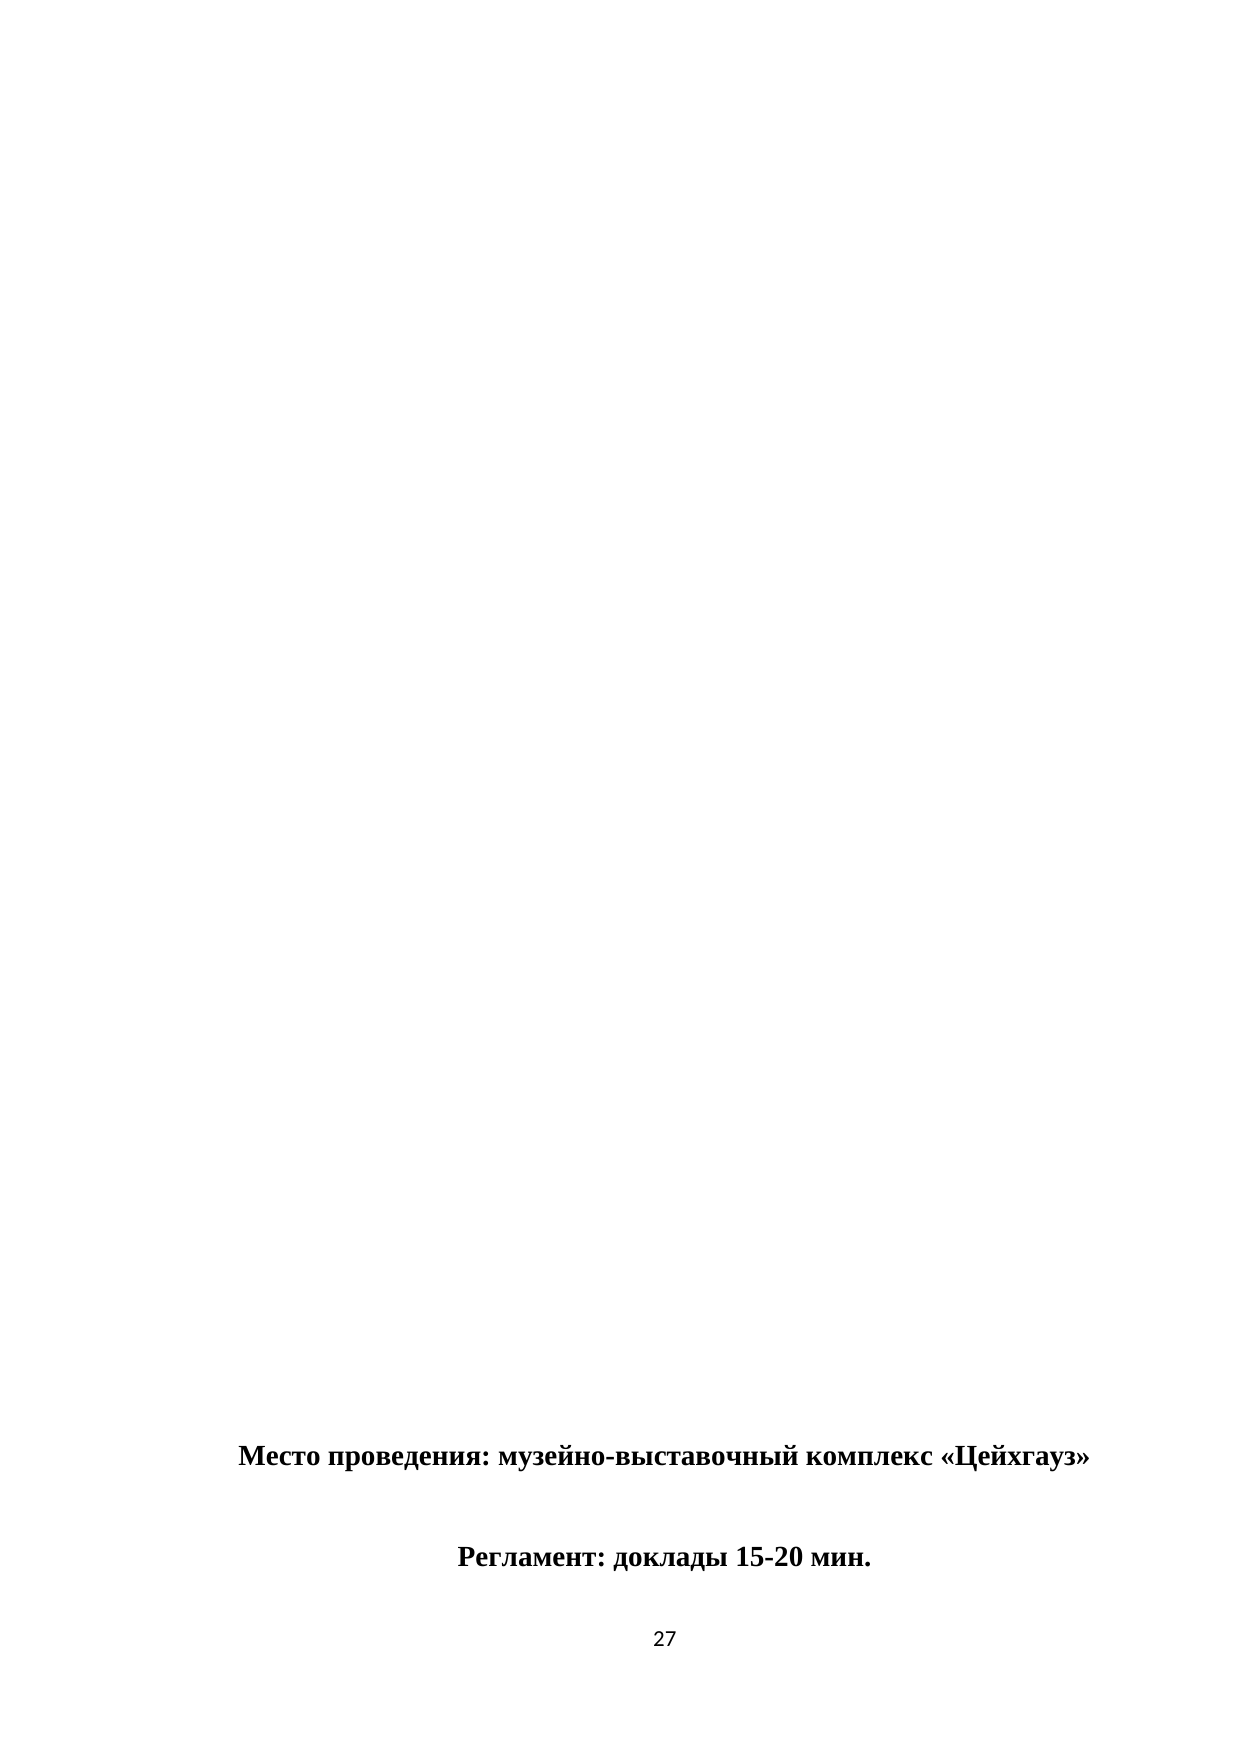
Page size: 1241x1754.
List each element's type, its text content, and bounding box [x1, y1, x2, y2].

text Регламент: доклады 15-20 мин. [177, 1539, 1152, 1572]
text Место проведения: музейно-выставочный комплекс «Цейхгауз» [177, 1438, 1152, 1472]
